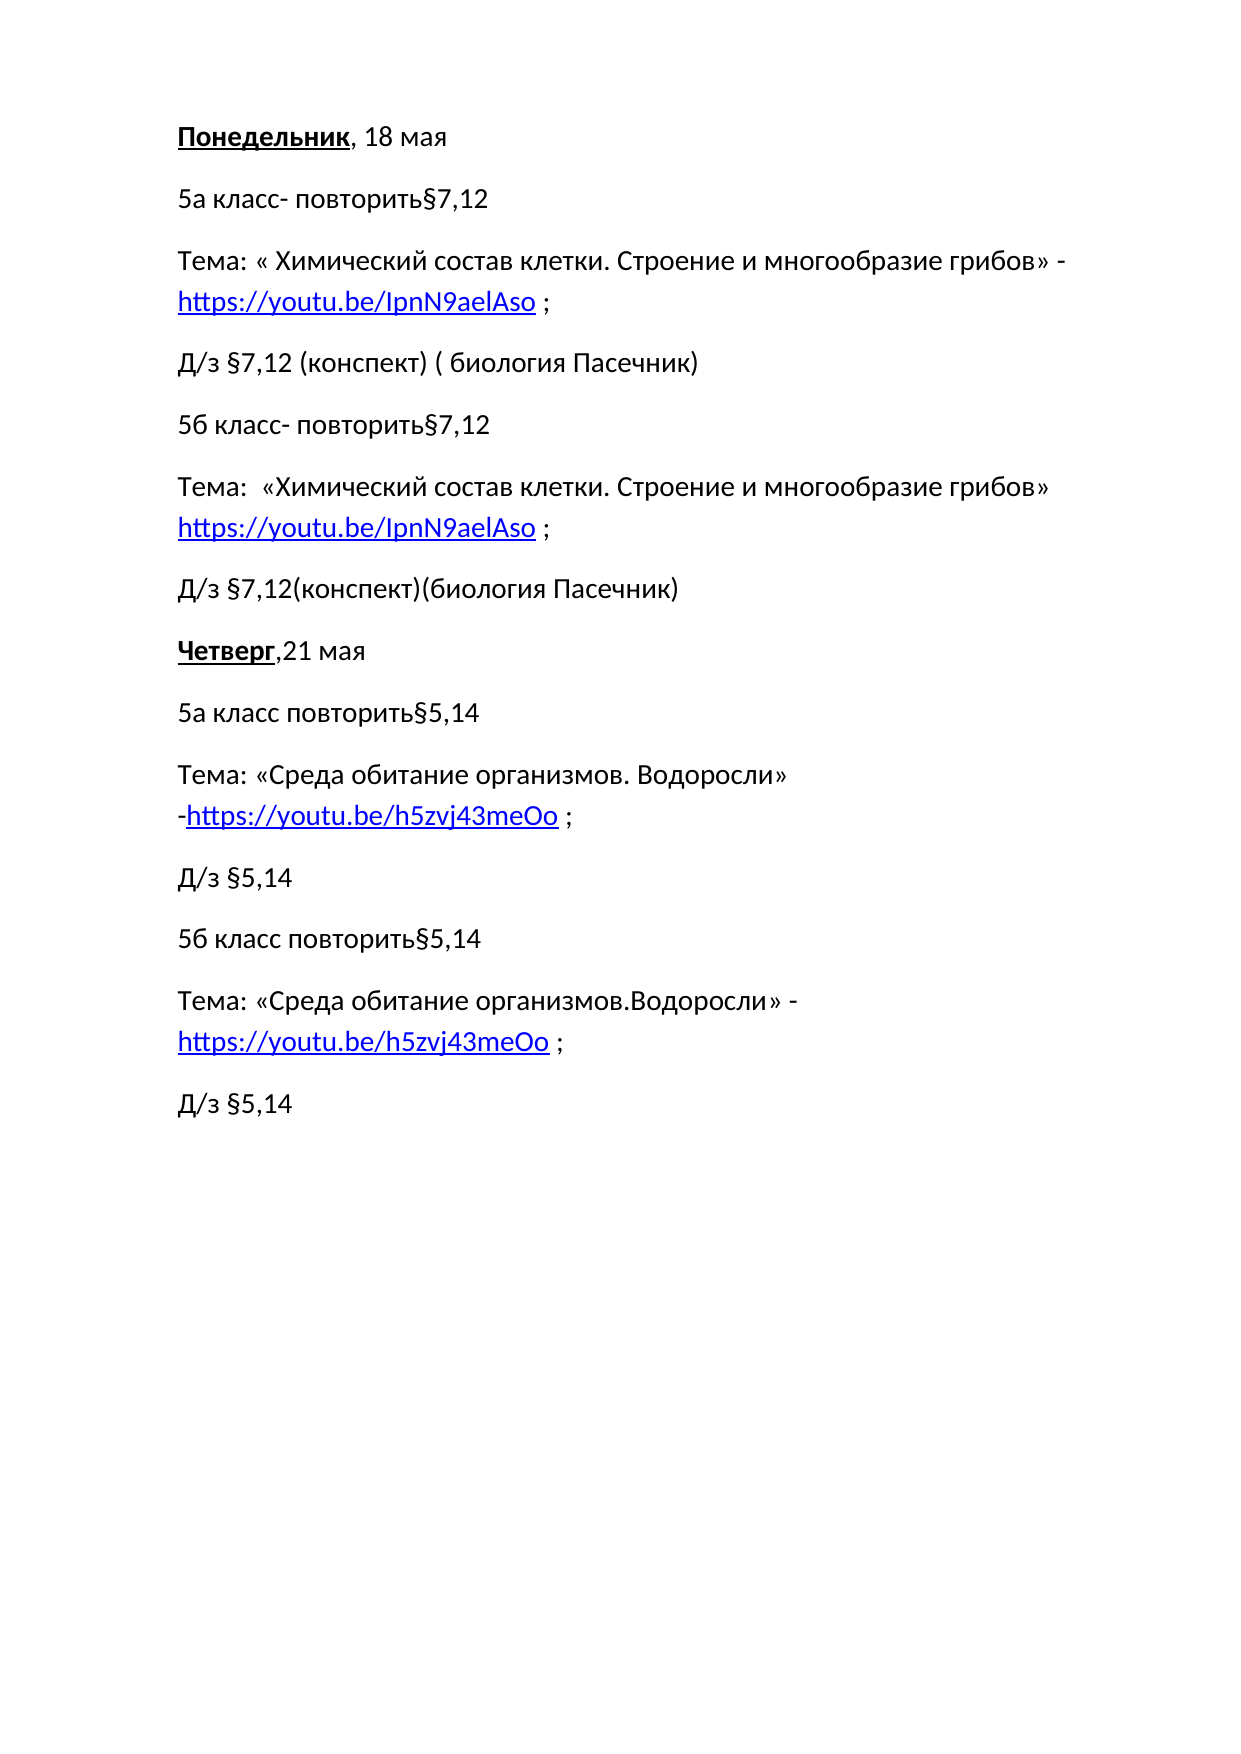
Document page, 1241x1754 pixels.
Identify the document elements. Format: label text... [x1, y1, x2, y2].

text Д/з §7,12 (конспект) ( биология Пасечник) [177, 344, 1152, 380]
text Д/з §5,14 [177, 859, 1152, 894]
text 5а класс повторить§5,14 [177, 694, 1152, 730]
text Тема: « Химический состав клетки. Строение и многообразие грибов» - https://youtu.be/IpnN9aelAso ; [177, 242, 1152, 318]
text Четверг,21 мая [177, 632, 1152, 668]
text Тема: «Химический состав клетки. Строение и многообразие грибов» https://youtu.be/IpnN9aelAso ; [177, 468, 1152, 544]
text Д/з §5,14 [177, 1085, 1152, 1121]
text Тема: «Среда обитание организмов.Водоросли» - https://youtu.be/h5zvj43meOo ; [177, 982, 1152, 1059]
text Д/з §7,12(конспект)(биология Пасечник) [177, 571, 1152, 606]
text 5б класс- повторить§7,12 [177, 406, 1152, 442]
text Понедельник, 18 мая [177, 118, 1152, 154]
text 5б класс повторить§5,14 [177, 920, 1152, 956]
text Тема: «Среда обитание организмов. Водоросли» -https://youtu.be/h5zvj43meOo ; [177, 756, 1152, 832]
text 5а класс- повторить§7,12 [177, 180, 1152, 216]
